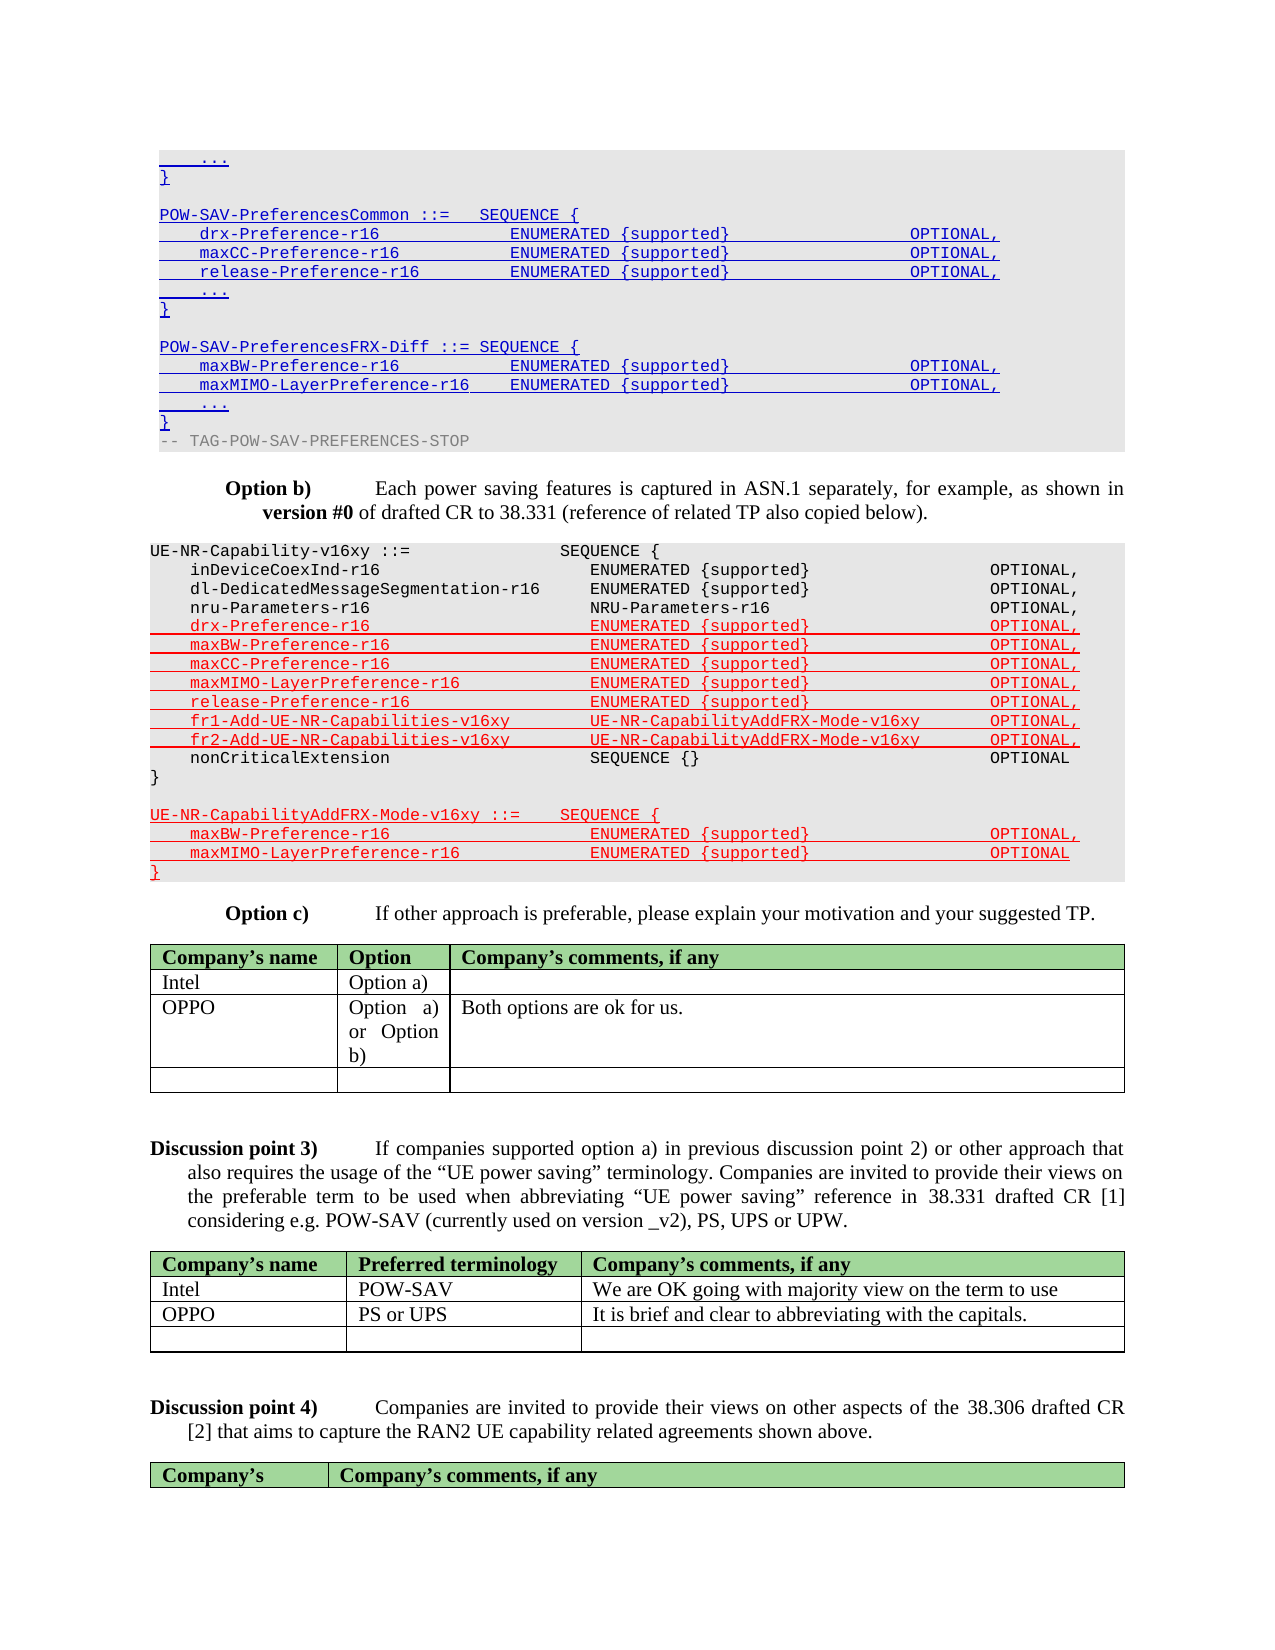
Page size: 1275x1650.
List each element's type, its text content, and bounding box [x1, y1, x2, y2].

text } [150, 863, 1125, 882]
text maxBW-Preference-r16 ENUMERATED {supported} OPTIONAL, [150, 637, 1125, 656]
table_header Company’s name [151, 945, 337, 969]
text } [159, 169, 1125, 188]
text drx-Preference-r16 ENUMERATED {supported} OPTIONAL, [159, 225, 1125, 244]
text fr1-Add-UE-NR-Capabilities-v16xy UE-NR-CapabilityAddFRX-Mode-v16xy OPTIONAL, [150, 712, 1125, 731]
text } [150, 769, 1125, 788]
table_cell It is brief and clear to abbreviating with the capitals. [582, 1302, 1124, 1326]
text POW-SAV-PreferencesCommon ::= SEQUENCE { [159, 207, 1125, 225]
table_header Preferred terminology [347, 1252, 581, 1276]
list If other approach is preferable, please explain your motivation and your suggested TP. [225, 901, 1125, 925]
table_cell [582, 1327, 1124, 1351]
text maxMIMO-LayerPreference-r16 ENUMERATED {supported} OPTIONAL, [159, 376, 1125, 395]
text POW-SAV-PreferencesFRX-Diff ::= SEQUENCE { [159, 338, 1125, 357]
table_cell Option a) or Option b) [338, 995, 449, 1067]
table_cell POW-SAV [347, 1277, 581, 1301]
text drx-Preference-r16 ENUMERATED {supported} OPTIONAL, [150, 618, 1125, 637]
table_header Company’s comments, if any [582, 1252, 1124, 1276]
table_cell OPPO [151, 995, 337, 1067]
text } [159, 414, 1125, 433]
text inDeviceCoexInd-r16 ENUMERATED {supported} OPTIONAL, [150, 561, 1125, 580]
text maxCC-Preference-r16 ENUMERATED {supported} OPTIONAL, [159, 244, 1125, 263]
text ... [159, 395, 1125, 414]
table_cell [151, 1327, 346, 1351]
table_cell PS or UPS [347, 1302, 581, 1326]
list Each power saving features is captured in ASN.1 separately, for example, as shown in version #0 of drafted CR to 38.331 (reference of related TP also copied below). [225, 476, 1125, 524]
text dl-DedicatedMessageSegmentation-r16 ENUMERATED {supported} OPTIONAL, [150, 580, 1125, 599]
text release-Preference-r16 ENUMERATED {supported} OPTIONAL, [159, 263, 1125, 282]
text maxMIMO-LayerPreference-r16 ENUMERATED {supported} OPTIONAL, [150, 674, 1125, 693]
text maxBW-Preference-r16 ENUMERATED {supported} OPTIONAL, [159, 357, 1125, 376]
text maxBW-Preference-r16 ENUMERATED {supported} OPTIONAL, [150, 825, 1125, 844]
text UE-NR-Capability-v16xy ::= SEQUENCE { [150, 543, 1125, 561]
text UE-NR-CapabilityAddFRX-Mode-v16xy ::= SEQUENCE { [150, 807, 1125, 825]
table_header Company’s comments, if any [451, 945, 1124, 969]
text maxMIMO-LayerPreference-r16 ENUMERATED {supported} OPTIONAL [150, 844, 1125, 863]
table_header Company’s name [151, 1252, 346, 1276]
table_cell [451, 970, 1124, 994]
text } [159, 301, 1125, 320]
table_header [329, 1463, 1124, 1487]
text ... [159, 150, 1125, 169]
table_cell [347, 1327, 581, 1351]
table_cell Option a) [338, 970, 449, 994]
list Companies are invited to provide their views on other aspects of the 38.306 drafted CR [2] that aims to capture the RAN2 UE capability related agreements shown above. [150, 1395, 1125, 1443]
text fr2-Add-UE-NR-Capabilities-v16xy UE-NR-CapabilityAddFRX-Mode-v16xy OPTIONAL, [150, 731, 1125, 750]
text ... [159, 282, 1125, 301]
text -- TAG-POW-SAV-PREFERENCES-STOP [159, 433, 1125, 452]
table_cell [151, 1068, 337, 1092]
text nonCriticalExtension SEQUENCE {} OPTIONAL [150, 750, 1125, 769]
list If companies supported option a) in previous discussion point 2) or other approach that also requires the usage of the “UE power saving” terminology. Companies are invited to provide their views on the preferable term to be used when abbreviating “UE power saving” reference in 38.331 drafted CR [2] considering e.g. POW-SAV (currently used on version _v2), PS, UPS or UPW. [150, 1136, 1125, 1232]
table_header Company’s name [151, 1463, 328, 1487]
table_cell [338, 1068, 449, 1092]
table_cell Intel [151, 970, 337, 994]
table_cell Both options are ok for us. [451, 995, 1124, 1067]
table_cell We are OK going with majority view on the term to use [582, 1277, 1124, 1301]
table_cell OPPO [151, 1302, 346, 1326]
text nru-Parameters-r16 NRU-Parameters-r16 OPTIONAL, [150, 599, 1125, 618]
table_header Option [338, 945, 449, 969]
table_cell [451, 1068, 1124, 1092]
text release-Preference-r16 ENUMERATED {supported} OPTIONAL, [150, 693, 1125, 712]
text maxCC-Preference-r16 ENUMERATED {supported} OPTIONAL, [150, 656, 1125, 674]
table_cell Intel [151, 1277, 346, 1301]
